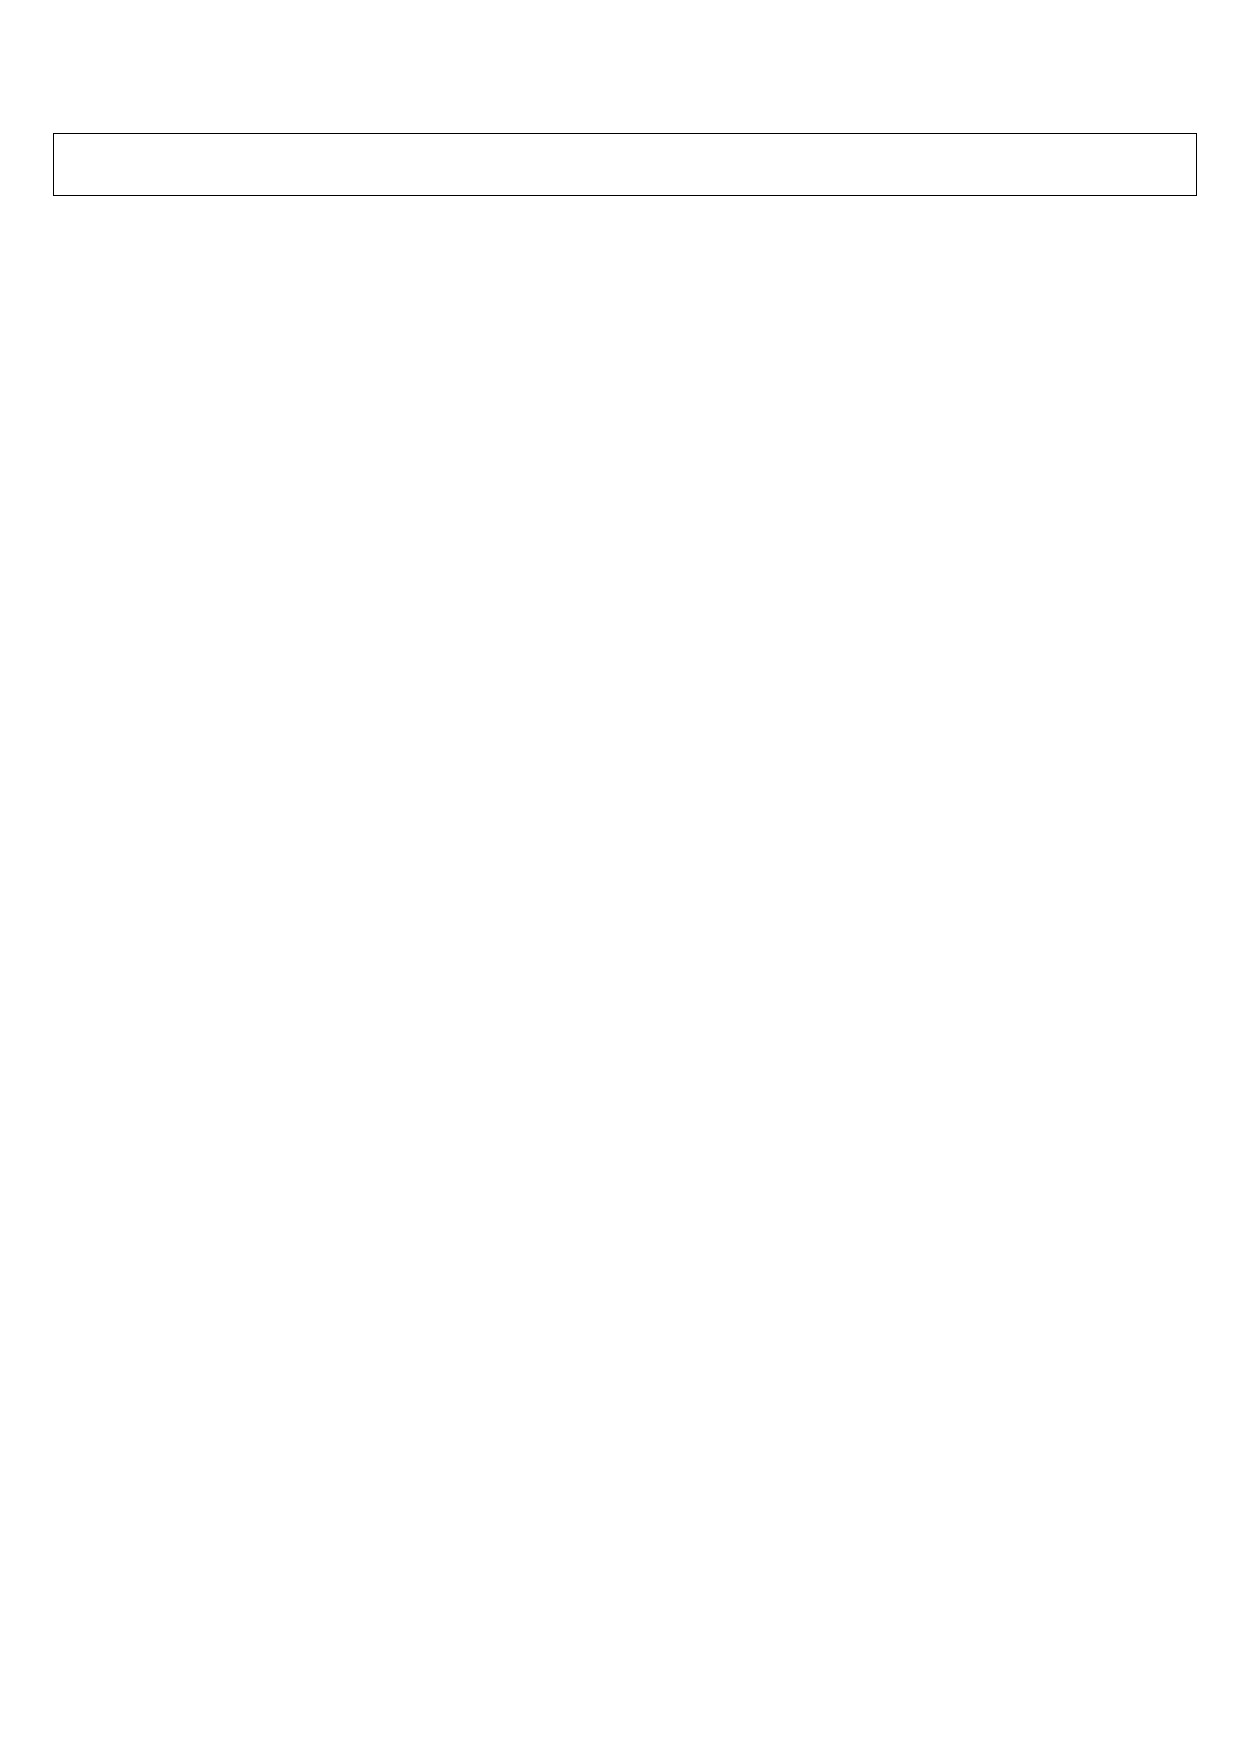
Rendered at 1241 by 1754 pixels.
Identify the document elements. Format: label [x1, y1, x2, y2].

table_cell [54, 134, 1196, 194]
